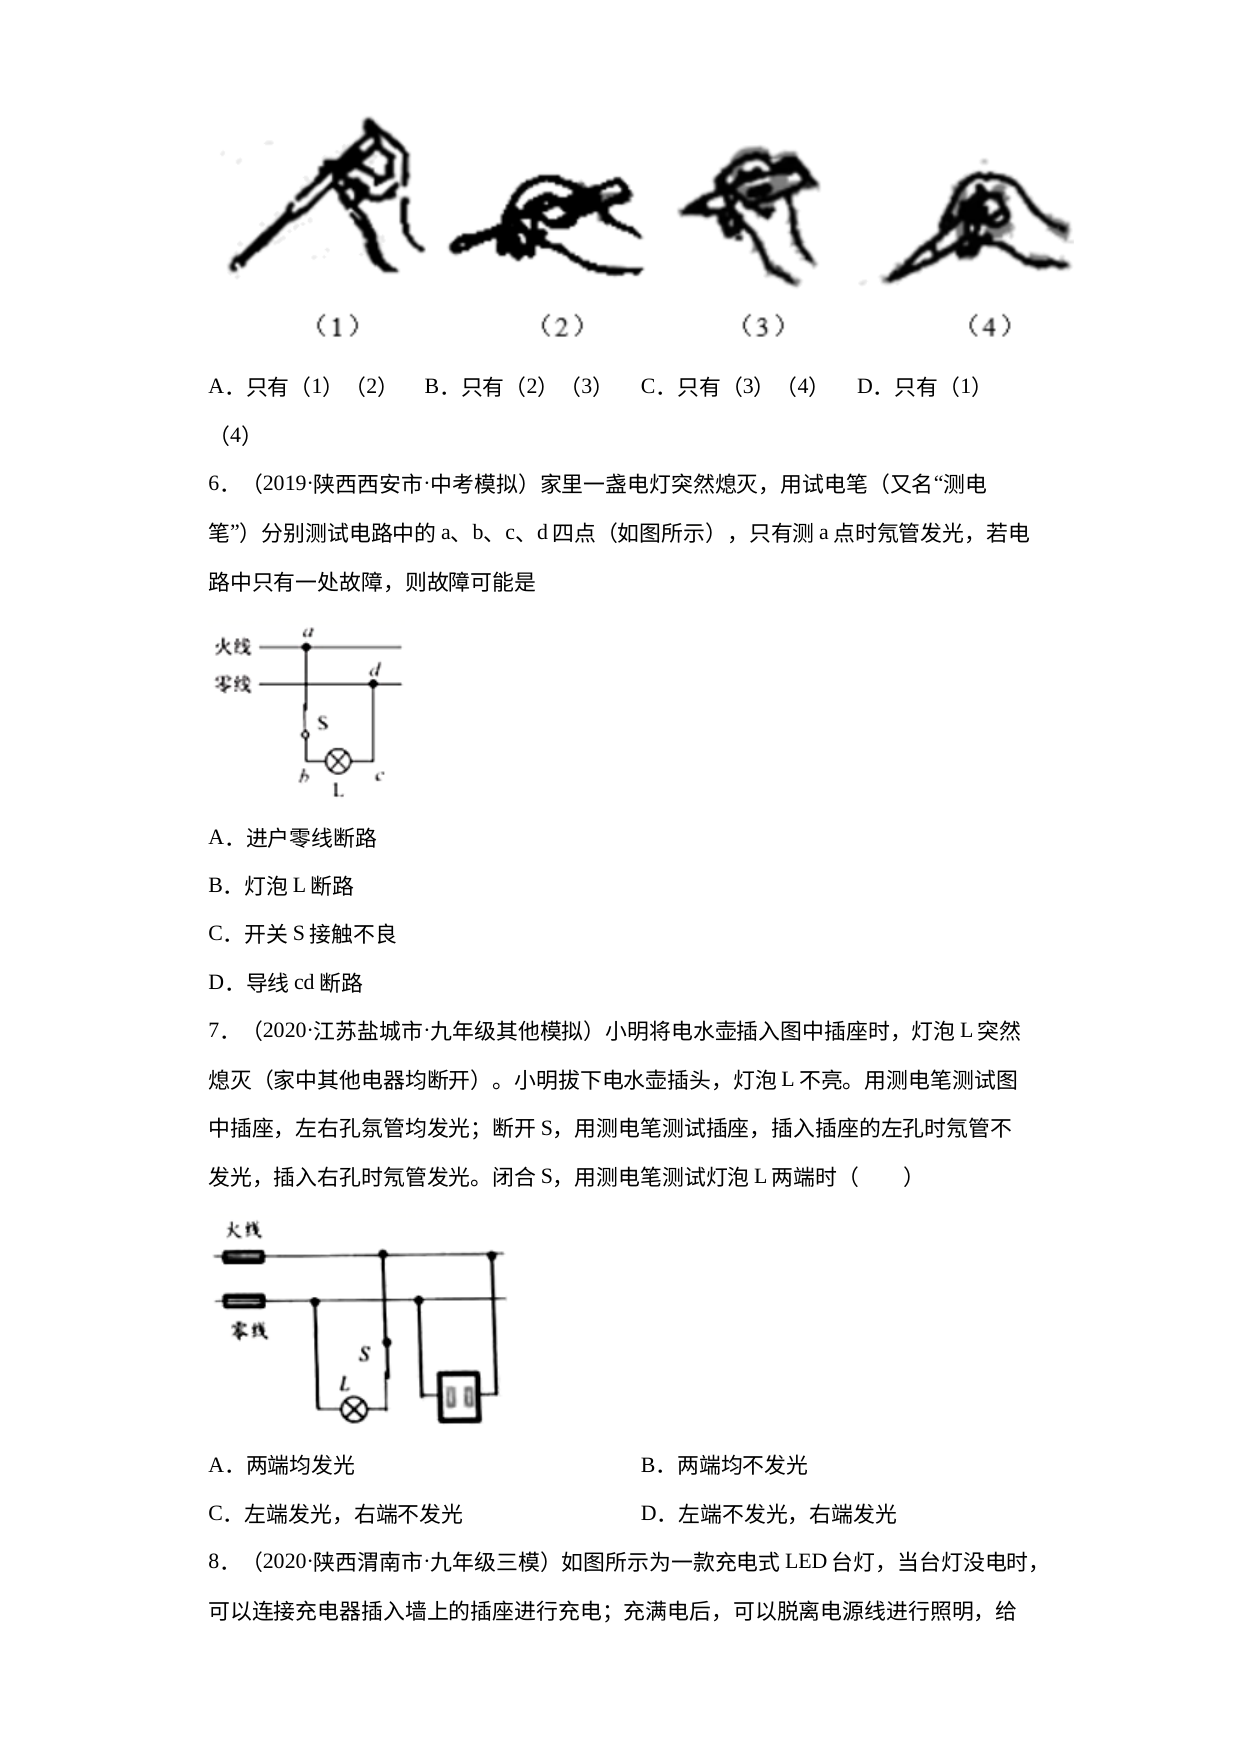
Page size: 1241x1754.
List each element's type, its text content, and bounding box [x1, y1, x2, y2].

text 6．（2019·陕西西安市·中考模拟）家里一盏电灯突然熄灭，用试电笔（又名“测电笔”）分别测试电路中的a、b、c、d四点（如图所示），只有测a点时氖管发光，若电路中只有一处故障，则故障可能是 [208, 467, 1032, 597]
text B．灯泡L断路 [208, 868, 1032, 901]
picture [208, 106, 1074, 348]
text 7．（2020·江苏盐城市·九年级其他模拟）小明将电水壶插入图中插座时，灯泡L突然熄灭（家中其他电器均断开）。小明拔下电水壶插头，灯泡L不亮。用测电笔测试图中插座，左右孔氛管均发光；断开S，用测电笔测试插座，插入插座的左孔时氖管不发光，插入右孔时氖管发光。闭合S，用测电笔测试灯泡L两端时（ ） [208, 1013, 1032, 1192]
text A．进户零线断路 [208, 820, 1032, 853]
text A．两端均发光 B．两端均不发光 [208, 1448, 1032, 1481]
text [208, 1545, 1032, 1626]
text D．导线cd断路 [208, 965, 1032, 998]
text A．只有（1）（2） B．只有（2）（3） C．只有（3）（4） D．只有（1）（4） [208, 369, 1032, 451]
picture [208, 1214, 512, 1430]
picture [208, 620, 408, 800]
text C．左端发光，右端不发光 D．左端不发光，右端发光 [208, 1496, 1032, 1529]
text C．开关S接触不良 [208, 917, 1032, 949]
